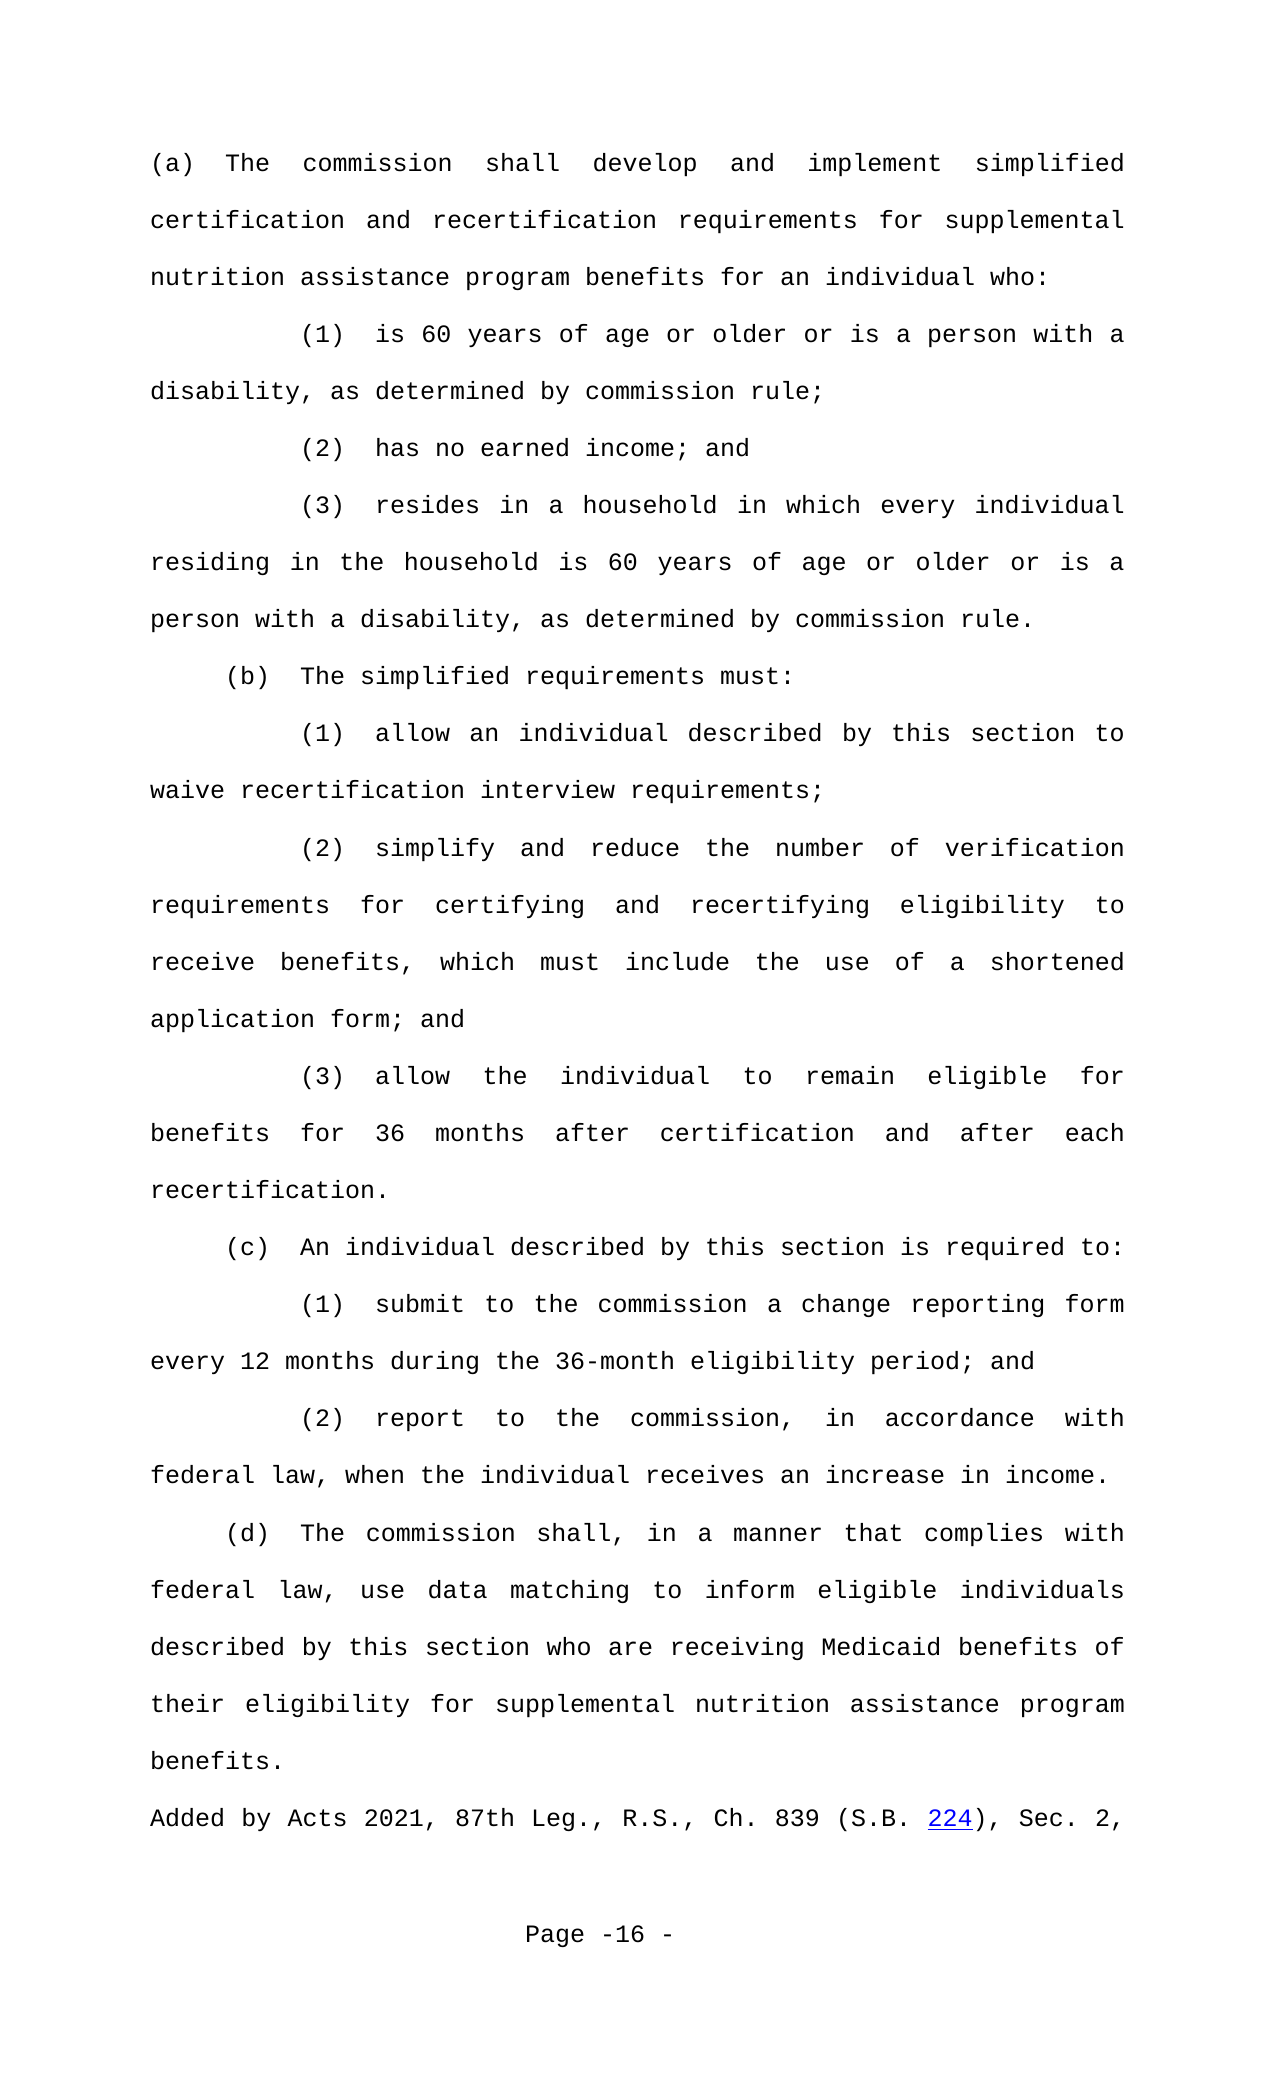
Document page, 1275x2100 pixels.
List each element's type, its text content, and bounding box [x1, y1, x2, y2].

text (d) The commission shall, in a manner that complies with federal law, use data matching to inform eligible individuals described by this section who are receiving Medicaid benefits of their eligibility for supplemental nutrition assistance program benefits. [150, 1520, 1125, 1777]
text (1) is 60 years of age or older or is a person with a disability, as determined by commission rule; [150, 321, 1125, 407]
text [150, 1805, 1125, 1834]
text (2) report to the commission, in accordance with federal law, when the individual receives an increase in income. [150, 1406, 1125, 1491]
text (2) simplify and reduce the number of verification requirements for certifying and recertifying eligibility to receive benefits, which must include the use of a shortened application form; and [150, 835, 1125, 1035]
text (2) has no earned income; and [150, 435, 1125, 464]
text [150, 150, 1125, 293]
text (3) allow the individual to remain eligible for benefits for 36 months after certification and after each recertification. [150, 1063, 1125, 1206]
text (3) resides in a household in which every individual residing in the household is 60 years of age or older or is a person with a disability, as determined by commission rule. [150, 492, 1125, 635]
text (1) submit to the commission a change reporting form every 12 months during the 36-month eligibility period; and [150, 1292, 1125, 1377]
text (b) The simplified requirements must: [150, 664, 1125, 692]
text (1) allow an individual described by this section to waive recertification interview requirements; [150, 721, 1125, 806]
text (c) An individual described by this section is required to: [150, 1234, 1125, 1263]
